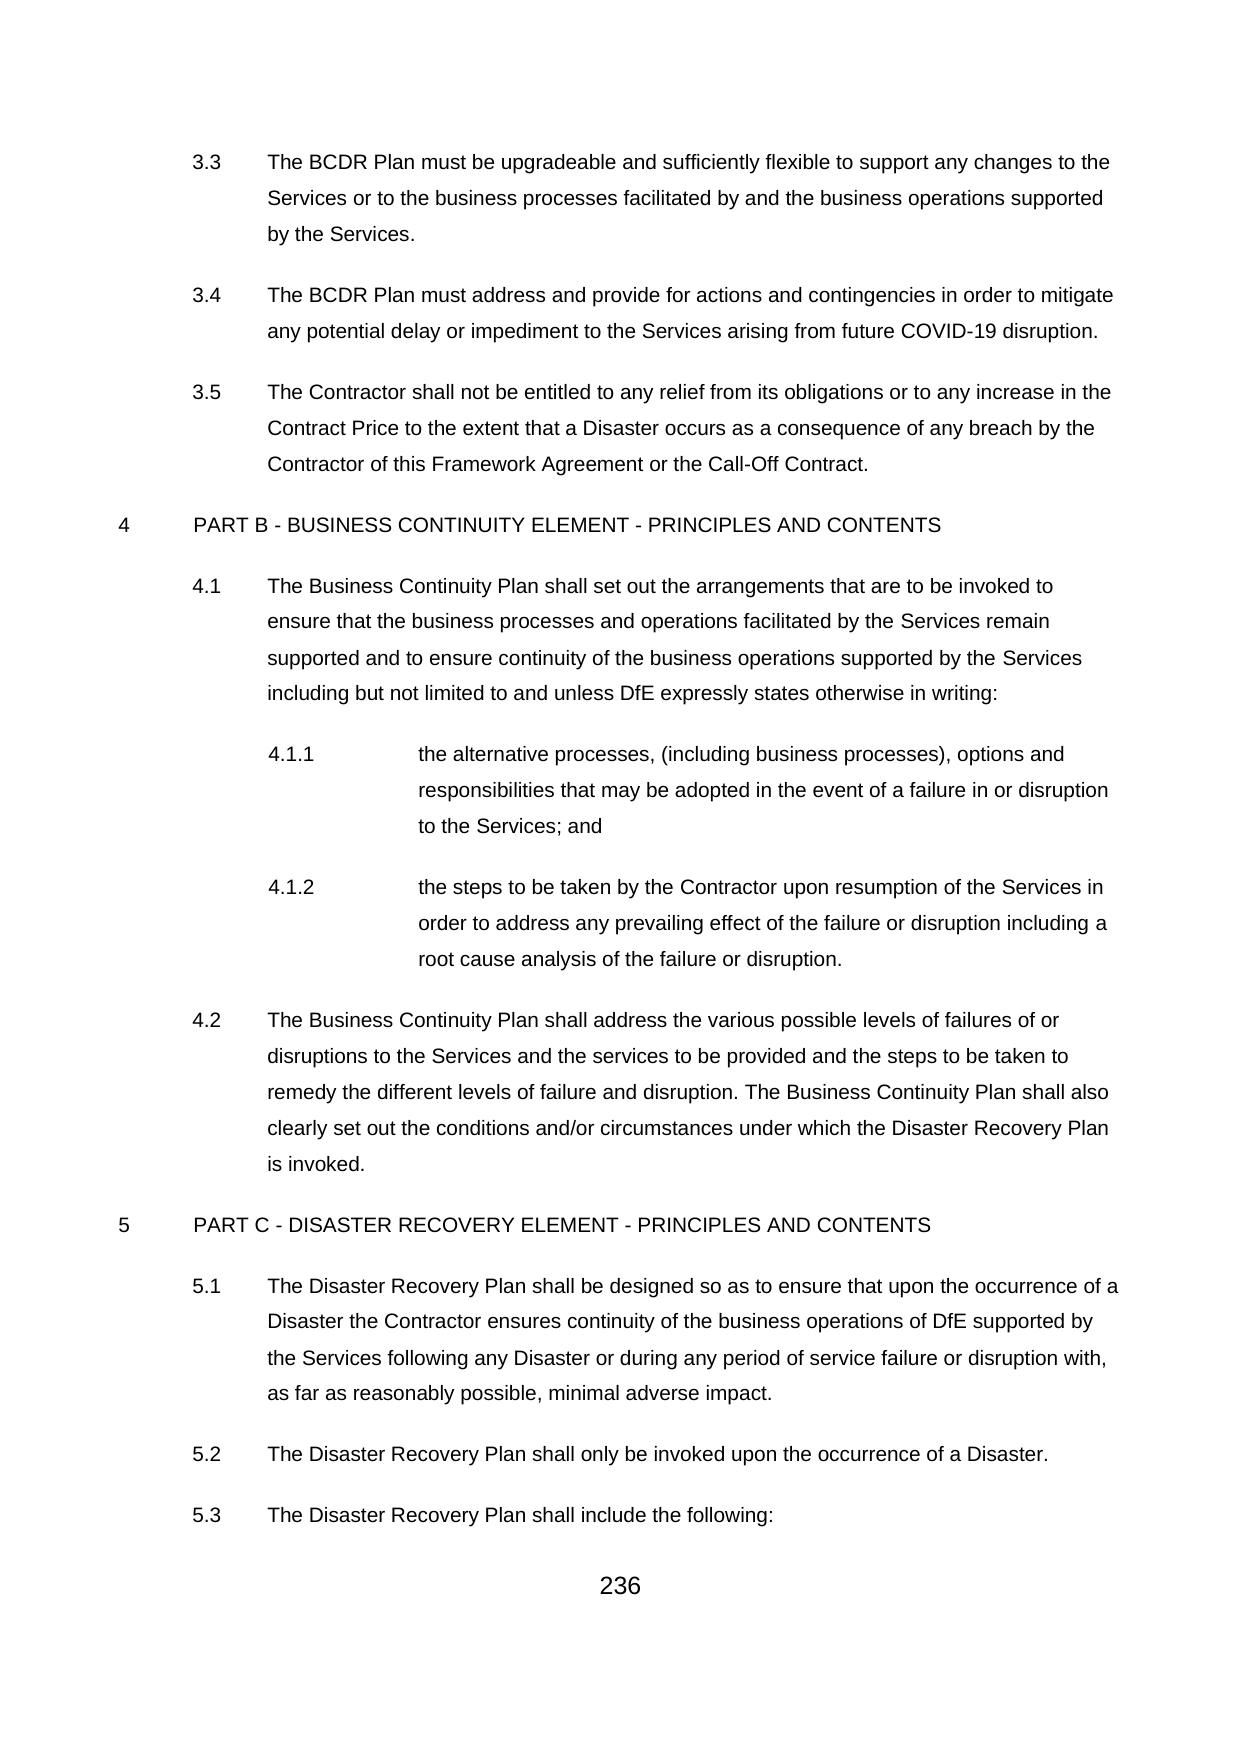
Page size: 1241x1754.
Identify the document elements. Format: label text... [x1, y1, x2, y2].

text The Business Continuity Plan shall set out the arrangements that are to be invoked to ensure that the business processes and operations facilitated by the Services remain supported and to ensure continuity of the business operations supported by the Services including but not limited to and unless DfE expressly states otherwise in writing: [192, 573, 1122, 705]
text the steps to be taken by the Contractor upon resumption of the Services in order to address any prevailing effect of the failure or disruption including a root cause analysis of the failure or disruption. [268, 875, 1122, 971]
text The BCDR Plan must be upgradeable and sufficiently flexible to support any changes to the Services or to the business processes facilitated by and the business operations supported by the Services. [192, 150, 1122, 246]
text The BCDR Plan must address and provide for actions and contingencies in order to mitigate any potential delay or impediment to the Services arising from future COVID-19 disruption. [192, 283, 1122, 343]
text The Business Continuity Plan shall address the various possible levels of failures of or disruptions to the Services and the services to be provided and the steps to be taken to remedy the different levels of failure and disruption. The Business Continuity Plan shall also clearly set out the conditions and/or circumstances under which the Disaster Recovery Plan is invoked. [192, 1008, 1122, 1176]
text The Disaster Recovery Plan shall only be invoked upon the occurrence of a Disaster. [192, 1442, 1122, 1466]
text The Contractor shall not be entitled to any relief from its obligations or to any increase in the Contract Price to the extent that a Disaster occurs as a consequence of any breach by the Contractor of this Framework Agreement or the Call-Off Contract. [192, 380, 1122, 476]
text PART C - DISASTER RECOVERY ELEMENT - PRINCIPLES AND CONTENTS [118, 1212, 1122, 1236]
text The Disaster Recovery Plan shall include the following: [192, 1503, 1122, 1527]
text PART B - BUSINESS CONTINUITY ELEMENT - PRINCIPLES AND CONTENTS [118, 512, 1122, 536]
text the alternative processes, (including business processes), options and responsibilities that may be adopted in the event of a failure in or disruption to the Services; and [268, 742, 1122, 838]
text The Disaster Recovery Plan shall be designed so as to ensure that upon the occurrence of a Disaster the Contractor ensures continuity of the business operations of DfE supported by the Services following any Disaster or during any period of service failure or disruption with, as far as reasonably possible, minimal adverse impact. [192, 1273, 1122, 1405]
